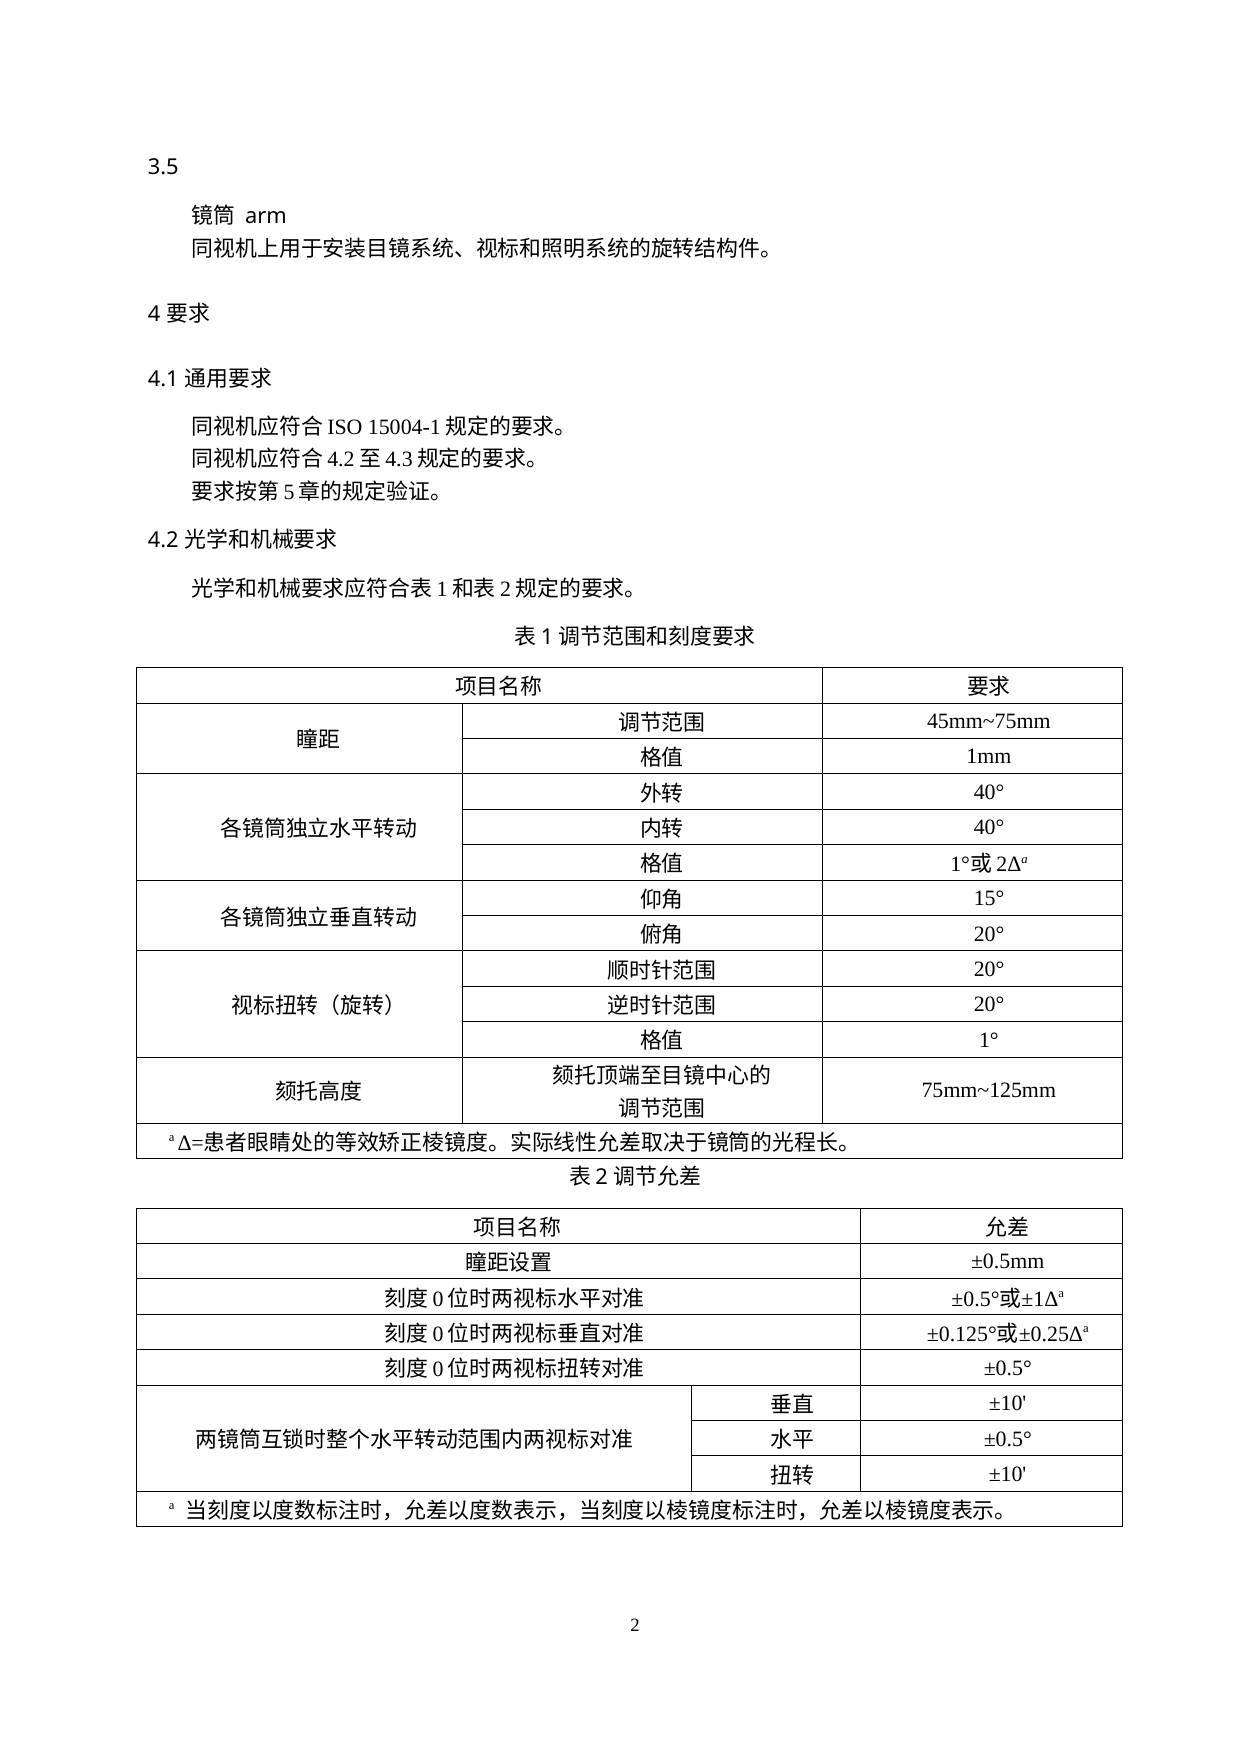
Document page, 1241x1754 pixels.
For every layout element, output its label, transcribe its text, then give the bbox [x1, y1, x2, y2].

table_cell 外转 [463, 774, 822, 809]
table_cell 颏托高度 [137, 1058, 462, 1123]
text 3.5 [148, 150, 1122, 182]
table_cell 瞳距 [137, 704, 462, 773]
table_cell ±10' [861, 1456, 1122, 1491]
text 要求按第5章的规定验证。 [148, 473, 1122, 506]
table_cell 20° [823, 916, 1122, 950]
table_cell 1°或2Δa [823, 845, 1122, 879]
table_cell 瞳距设置 [137, 1244, 860, 1278]
table_cell a Δ=患者眼睛处的等效矫正棱镜度。实际线性允差取决于镜筒的光程长。 [137, 1124, 1122, 1158]
table_cell 扭转 [692, 1456, 860, 1491]
text 4 要求 [148, 296, 1122, 328]
text 4.2 光学和机械要求 [148, 522, 1122, 554]
table_cell 格值 [463, 739, 822, 773]
table_cell 视标扭转（旋转） [137, 951, 462, 1057]
table_header 项目名称 [137, 668, 822, 702]
table_cell ±10' [861, 1386, 1122, 1420]
text 光学和机械要求应符合表1和表2规定的要求。 [148, 570, 1122, 603]
text 同视机上用于安装目镜系统、视标和照明系统的旋转结构件。 [148, 231, 1122, 263]
table_cell 40° [823, 810, 1122, 844]
table_cell 各镜筒独立水平转动 [137, 774, 462, 879]
table_cell a 当刻度以度数标注时，允差以度数表示，当刻度以棱镜度标注时，允差以棱镜度表示。 [137, 1492, 1122, 1526]
table_cell ± [861, 1244, 1122, 1278]
table_cell 两镜筒互锁时整个水平转动范围内两视标对准 [137, 1386, 691, 1491]
table_cell ~ [823, 1058, 1122, 1123]
table_header 要求 [823, 668, 1122, 702]
table_cell [823, 739, 1122, 773]
text 表1 调节范围和刻度要求 [148, 619, 1122, 651]
table_cell ±0.125°或±0.25Δa [861, 1315, 1122, 1349]
table_cell ~ [823, 704, 1122, 738]
table_cell 刻度0位时两视标扭转对准 [137, 1350, 860, 1384]
table_cell ±0.5° [861, 1421, 1122, 1455]
text 同视机应符合4.2至4.3规定的要求。 [148, 441, 1122, 473]
table_cell 颏托顶端至目镜中心的 调节范围 [463, 1058, 822, 1123]
table_cell 刻度0位时两视标水平对准 [137, 1279, 860, 1314]
table_cell 垂直 [692, 1386, 860, 1420]
table_cell 仰角 [463, 881, 822, 915]
table_cell 顺时针范围 [463, 951, 822, 986]
table_cell 20° [823, 987, 1122, 1021]
table_cell ±0.5° [861, 1350, 1122, 1384]
table_cell 各镜筒独立垂直转动 [137, 881, 462, 950]
table_cell 刻度0位时两视标垂直对准 [137, 1315, 860, 1349]
text 表2 调节允差 [148, 1159, 1122, 1192]
table_cell 俯角 [463, 916, 822, 950]
table_cell ±0.5°或±1Δa [861, 1279, 1122, 1314]
table_header 允差 [861, 1209, 1122, 1243]
table_cell 水平 [692, 1421, 860, 1455]
table_cell 调节范围 [463, 704, 822, 738]
table_cell 20° [823, 951, 1122, 986]
table_cell 15° [823, 881, 1122, 915]
table_cell 格值 [463, 1022, 822, 1057]
table_cell 1° [823, 1022, 1122, 1057]
text 同视机应符合ISO 15004-1规定的要求。 [148, 408, 1122, 441]
text 4.1 通用要求 [148, 361, 1122, 392]
table_cell 格值 [463, 845, 822, 879]
table_cell 内转 [463, 810, 822, 844]
table_cell 40° [823, 774, 1122, 809]
table_header 项目名称 [137, 1209, 860, 1243]
table_cell 逆时针范围 [463, 987, 822, 1021]
text 镜筒 arm [148, 198, 1122, 231]
